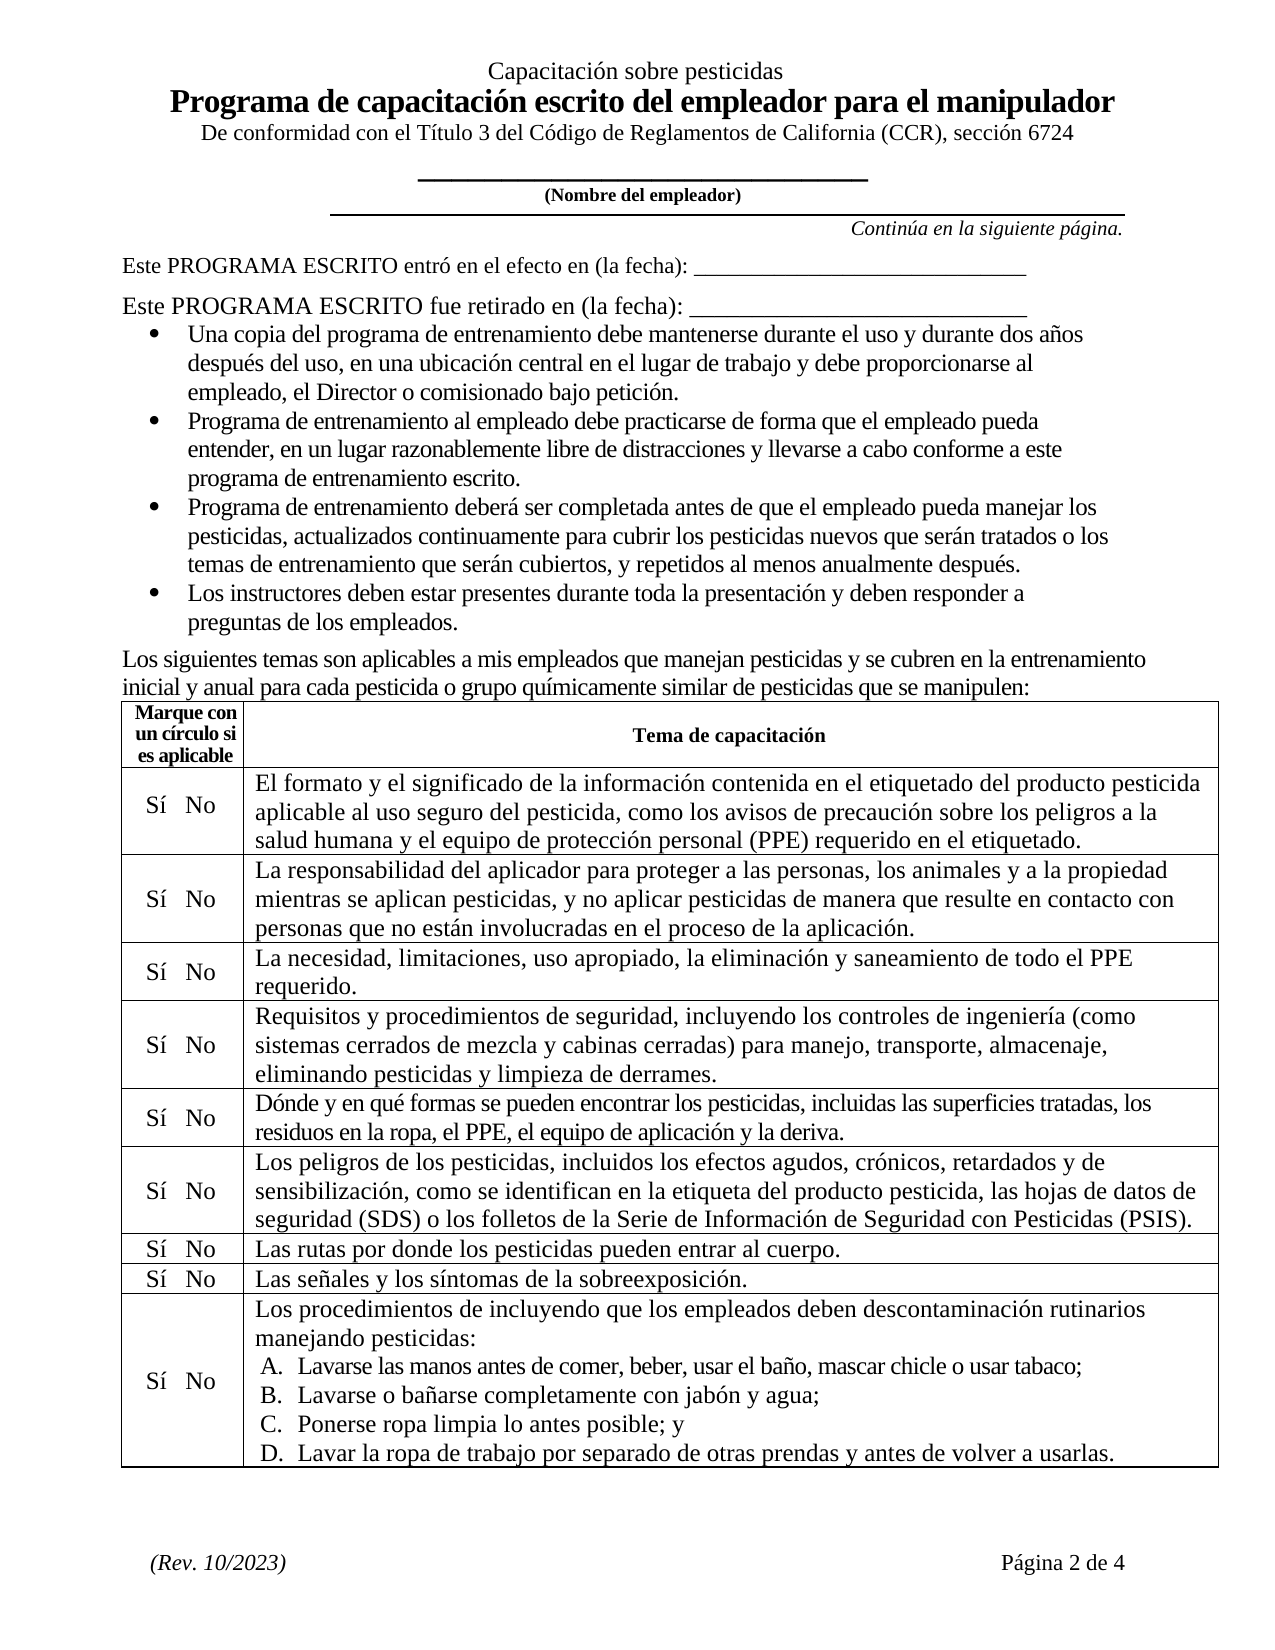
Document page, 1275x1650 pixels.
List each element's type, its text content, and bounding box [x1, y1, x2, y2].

list Programa de entrenamiento al empleado debe practicarse de forma que el empleado pueda entender, en un lugar razonablemente libre de distracciones y llevarse a cabo conforme a este programa de entrenamiento escrito. [150, 406, 1121, 492]
table_cell La responsabilidad del aplicador para proteger a las personas, los animales y a la propiedad mientras se aplican pesticidas, y no aplicar pesticidas de manera que resulte en contacto con personas que no están involucradas en el proceso de la aplicación. [244, 855, 1218, 942]
text Este PROGRAMA ESCRITO entró en el efecto en (la fecha): _____________________________ [122, 252, 1125, 278]
table_cell Requisitos y procedimientos de seguridad, incluyendo los controles de ingeniería (como sistemas cerrados de mezcla y cabinas cerradas) para manejo, transporte, almacenaje, eliminando pesticidas y limpieza de derrames. [244, 1001, 1218, 1087]
table_cell Sí No [122, 1147, 243, 1233]
list Los instructores deben estar presentes durante toda la presentación y deben responder a preguntas de los empleados. [150, 578, 1121, 636]
text Los siguientes temas son aplicables a mis empleados que manejan pesticidas y se cubren en la entrenamiento inicial y anual para cada pesticida o grupo químicamente similar de pesticidas que se manipulen: [122, 644, 1153, 701]
table_header Marque con un círculo si es aplicable [122, 702, 243, 767]
table_cell Sí No [122, 1294, 243, 1466]
text Continúa en la siguiente página. [330, 216, 1125, 239]
table_cell Sí No [122, 1001, 243, 1087]
table_header Tema de capacitación [244, 702, 1218, 767]
table_cell Dónde y en qué formas se pueden encontrar los pesticidas, incluidas las superficies tratadas, los residuos en la ropa, el PPE, el equipo de aplicación y la deriva. [244, 1089, 1218, 1146]
table_cell Los procedimientos de incluyendo que los empleados deben descontaminación rutinarios manejando pesticidas: Lavarse las manos antes de comer, beber, usar el baño, mascar chicle o usar tabaco; Lavarse o bañarse completamente con jabón y agua; Ponerse ropa limpia lo antes posible; y Lavar la ropa de trabajo por separado de otras prendas y antes de volver a usarlas. [244, 1294, 1218, 1466]
table_cell Sí No [122, 768, 243, 854]
list Programa de entrenamiento deberá ser completada antes de que el empleado pueda manejar los pesticidas, actualizados continuamente para cubrir los pesticidas nuevos que serán tratados o los temas de entrenamiento que serán cubiertos, y repetidos al menos anualmente después. [150, 492, 1121, 578]
table_cell Las señales y los síntomas de la sobreexposición. [244, 1264, 1218, 1293]
table_cell Los peligros de los pesticidas, incluidos los efectos agudos, crónicos, retardados y de sensibilización, como se identifican en la etiqueta del producto pesticida, las hojas de datos de seguridad (SDS) o los folletos de la Serie de Información de Seguridad con Pesticidas (PSIS). [244, 1147, 1218, 1233]
table_cell Sí No [122, 943, 243, 1000]
table_cell Sí No [122, 1089, 243, 1146]
text Este PROGRAMA ESCRITO fue retirado en (la fecha): ___________________________ [122, 291, 1121, 319]
table_cell Sí No [122, 1264, 243, 1293]
list Una copia del programa de entrenamiento debe mantenerse durante el uso y durante dos años después del uso, en una ubicación central en el lugar de trabajo y debe proporcionarse al empleado, el Director o comisionado bajo petición. [150, 319, 1121, 406]
table_cell El formato y el significado de la información contenida en el etiquetado del producto pesticida aplicable al uso seguro del pesticida, como los avisos de precaución sobre los peligros a la salud humana y el equipo de protección personal (PPE) requerido en el etiquetado. [244, 768, 1218, 854]
table_cell Sí No [122, 1234, 243, 1263]
table_cell La necesidad, limitaciones, uso apropiado, la eliminación y saneamiento de todo el PPE requerido. [244, 943, 1218, 1000]
table_cell Las rutas por donde los pesticidas pueden entrar al cuerpo. [244, 1234, 1218, 1263]
table_cell Sí No [122, 855, 243, 942]
